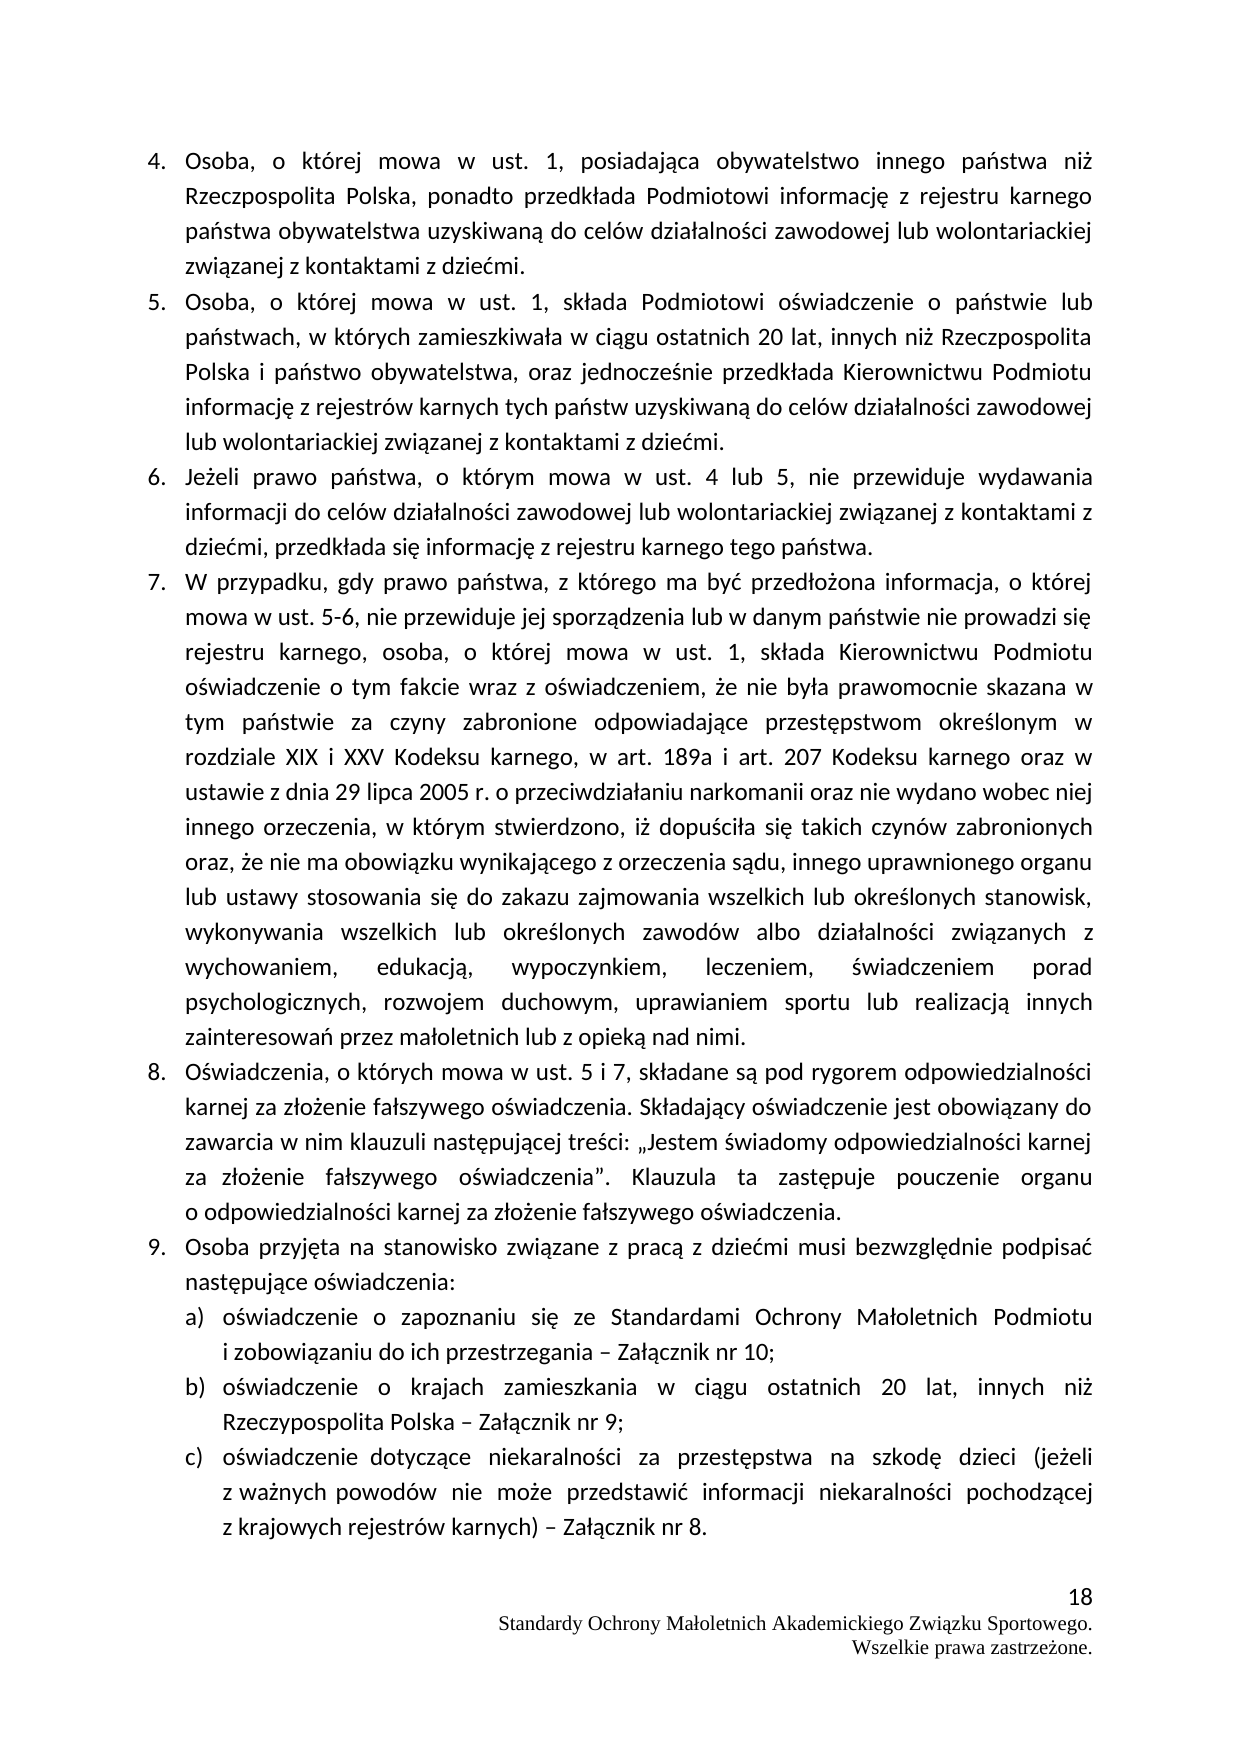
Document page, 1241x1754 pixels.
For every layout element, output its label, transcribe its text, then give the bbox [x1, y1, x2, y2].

list oświadczenie o krajach zamieszkania w ciągu ostatnich 20 lat, innych niż Rzeczypospolita Polska – Załącznik nr 9; [185, 1371, 1093, 1436]
list Osoba, o której mowa w ust. 1, posiadająca obywatelstwo innego państwa niż Rzeczpospolita Polska, ponadto przedkłada Podmiotowi informację z rejestru karnego państwa obywatelstwa uzyskiwaną do celów działalności zawodowej lub wolontariackiej związanej z kontaktami z dziećmi. [147, 146, 1093, 281]
list oświadczenie dotyczące niekaralności za przestępstwa na szkodę dzieci (jeżeli z ważnych powodów nie może przedstawić informacji niekaralności pochodzącej z krajowych rejestrów karnych) – Załącznik nr 8. [185, 1441, 1093, 1541]
list oświadczenie o zapoznaniu się ze Standardami Ochrony Małoletnich Podmiotu i zobowiązaniu do ich przestrzegania – Załącznik nr 10; [185, 1301, 1093, 1366]
list Osoba przyjęta na stanowisko związane z pracą z dziećmi musi bezwzględnie podpisać następujące oświadczenia: [147, 1231, 1093, 1296]
list Jeżeli prawo państwa, o którym mowa w ust. 4 lub 5, nie przewiduje wydawania informacji do celów działalności zawodowej lub wolontariackiej związanej z kontaktami z dziećmi, przedkłada się informację z rejestru karnego tego państwa. [147, 461, 1093, 561]
list W przypadku, gdy prawo państwa, z którego ma być przedłożona informacja, o której mowa w ust. 5-6, nie przewiduje jej sporządzenia lub w danym państwie nie prowadzi się rejestru karnego, osoba, o której mowa w ust. 1, składa Kierownictwu Podmiotu oświadczenie o tym fakcie wraz z oświadczeniem, że nie była prawomocnie skazana w tym państwie za czyny zabronione odpowiadające przestępstwom określonym w rozdziale XIX i XXV Kodeksu karnego, w art. 189a i art. 207 Kodeksu karnego oraz w ustawie z dnia 29 lipca 2005 r. o przeciwdziałaniu narkomanii oraz nie wydano wobec niej innego orzeczenia, w którym stwierdzono, iż dopuściła się takich czynów zabronionych oraz, że nie ma obowiązku wynikającego z orzeczenia sądu, innego uprawnionego organu lub ustawy stosowania się do zakazu zajmowania wszelkich lub określonych stanowisk, wykonywania wszelkich lub określonych zawodów albo działalności związanych z wychowaniem, edukacją, wypoczynkiem, leczeniem, świadczeniem porad psychologicznych, rozwojem duchowym, uprawianiem sportu lub realizacją innych zainteresowań przez małoletnich lub z opieką nad nimi. [147, 566, 1093, 1051]
list Oświadczenia, o których mowa w ust. 5 i 7, składane są pod rygorem odpowiedzialności karnej za złożenie fałszywego oświadczenia. Składający oświadczenie jest obowiązany do zawarcia w nim klauzuli następującej treści: „Jestem świadomy odpowiedzialności karnej za złożenie fałszywego oświadczenia”. Klauzula ta zastępuje pouczenie organu o odpowiedzialności karnej za złożenie fałszywego oświadczenia. [147, 1056, 1093, 1226]
list Osoba, o której mowa w ust. 1, składa Podmiotowi oświadczenie o państwie lub państwach, w których zamieszkiwała w ciągu ostatnich 20 lat, innych niż Rzeczpospolita Polska i państwo obywatelstwa, oraz jednocześnie przedkłada Kierownictwu Podmiotu informację z rejestrów karnych tych państw uzyskiwaną do celów działalności zawodowej lub wolontariackiej związanej z kontaktami z dziećmi. [147, 286, 1093, 456]
